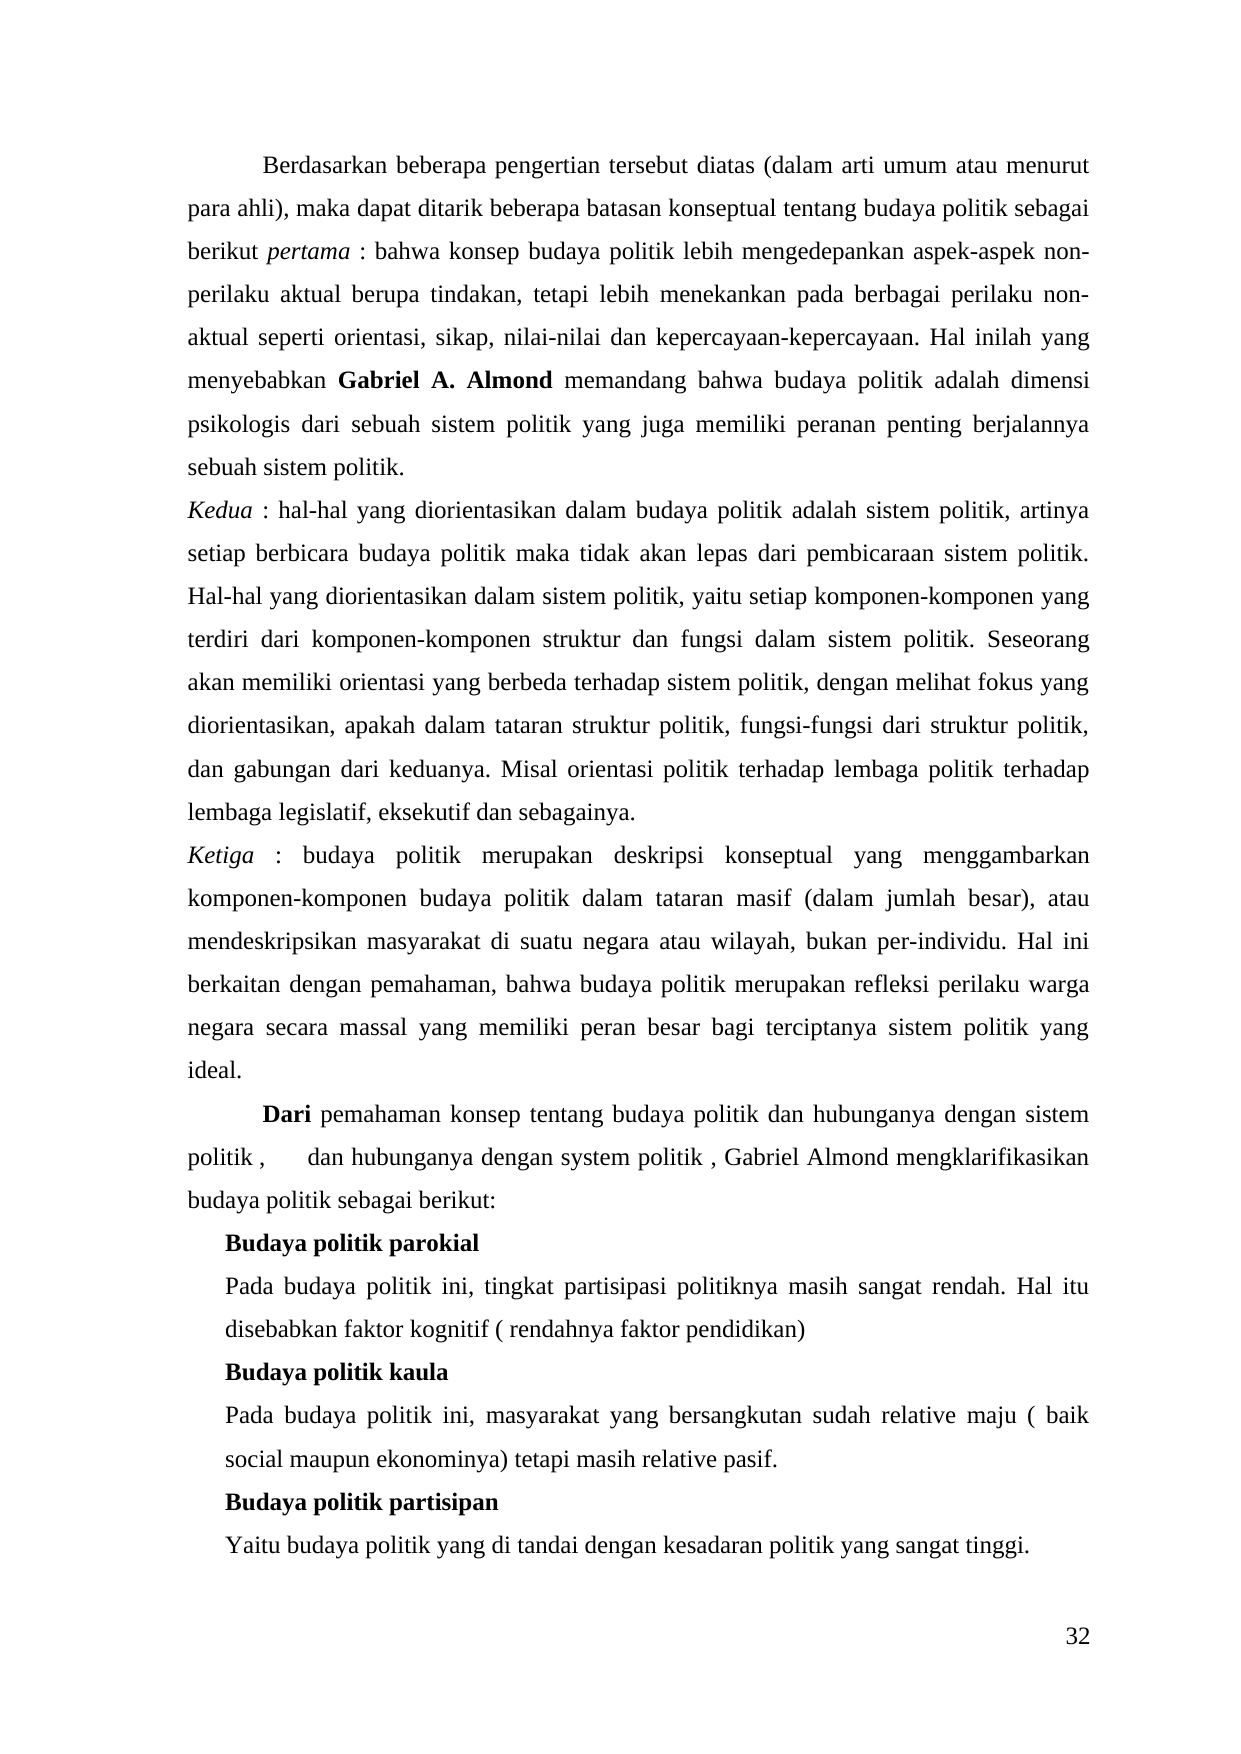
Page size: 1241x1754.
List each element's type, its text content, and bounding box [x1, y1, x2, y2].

text Ketiga : budaya politik merupakan deskripsi konseptual yang menggambarkan komponen-komponen budaya politik dalam tataran masif (dalam jumlah besar), atau mendeskripsikan masyarakat di suatu negara atau wilayah, bukan per-individu. Hal ini berkaitan dengan pemahaman, bahwa budaya politik merupakan refleksi perilaku warga negara secara massal yang memiliki peran besar bagi terciptanya sistem politik yang ideal. [187, 840, 1090, 1084]
text Dari pemahaman konsep tentang budaya politik dan hubunganya dengan sistem politik , dan hubunganya dengan system politik , Gabriel Almond mengklarifikasikan budaya politik sebagai berikut: [187, 1099, 1090, 1214]
list Yaitu budaya politik yang di tandai dengan kesadaran politik yang sangat tinggi. [225, 1530, 1090, 1559]
list Pada budaya politik ini, masyarakat yang bersangkutan sudah relative maju ( baik social maupun ekonominya) tetapi masih relative pasif. [225, 1401, 1090, 1472]
text Berdasarkan beberapa pengertian tersebut diatas (dalam arti umum atau menurut para ahli), maka dapat ditarik beberapa batasan konseptual tentang budaya politik sebagai berikut pertama : bahwa konsep budaya politik lebih mengedepankan aspek-aspek non-perilaku aktual berupa tindakan, tetapi lebih menekankan pada berbagai perilaku non-aktual seperti orientasi, sikap, nilai-nilai dan kepercayaan-kepercayaan. Hal inilah yang menyebabkan Gabriel A. Almond memandang bahwa budaya politik adalah dimensi psikologis dari sebuah sistem politik yang juga memiliki peranan penting berjalannya sebuah sistem politik. [187, 150, 1090, 481]
list Budaya politik partisipan [225, 1487, 1090, 1516]
list Budaya politik kaula [225, 1357, 1090, 1386]
list Pada budaya politik ini, tingkat partisipasi politiknya masih sangat rendah. Hal itu disebabkan faktor kognitif ( rendahnya faktor pendidikan) [225, 1271, 1090, 1343]
list Budaya politik parokial [225, 1228, 1090, 1257]
text Kedua : hal-hal yang diorientasikan dalam budaya politik adalah sistem politik, artinya setiap berbicara budaya politik maka tidak akan lepas dari pembicaraan sistem politik. Hal-hal yang diorientasikan dalam sistem politik, yaitu setiap komponen-komponen yang terdiri dari komponen-komponen struktur dan fungsi dalam sistem politik. Seseorang akan memiliki orientasi yang berbeda terhadap sistem politik, dengan melihat fokus yang diorientasikan, apakah dalam tataran struktur politik, fungsi-fungsi dari struktur politik, dan gabungan dari keduanya. Misal orientasi politik terhadap lembaga politik terhadap lembaga legislatif, eksekutif dan sebagainya. [187, 495, 1090, 826]
